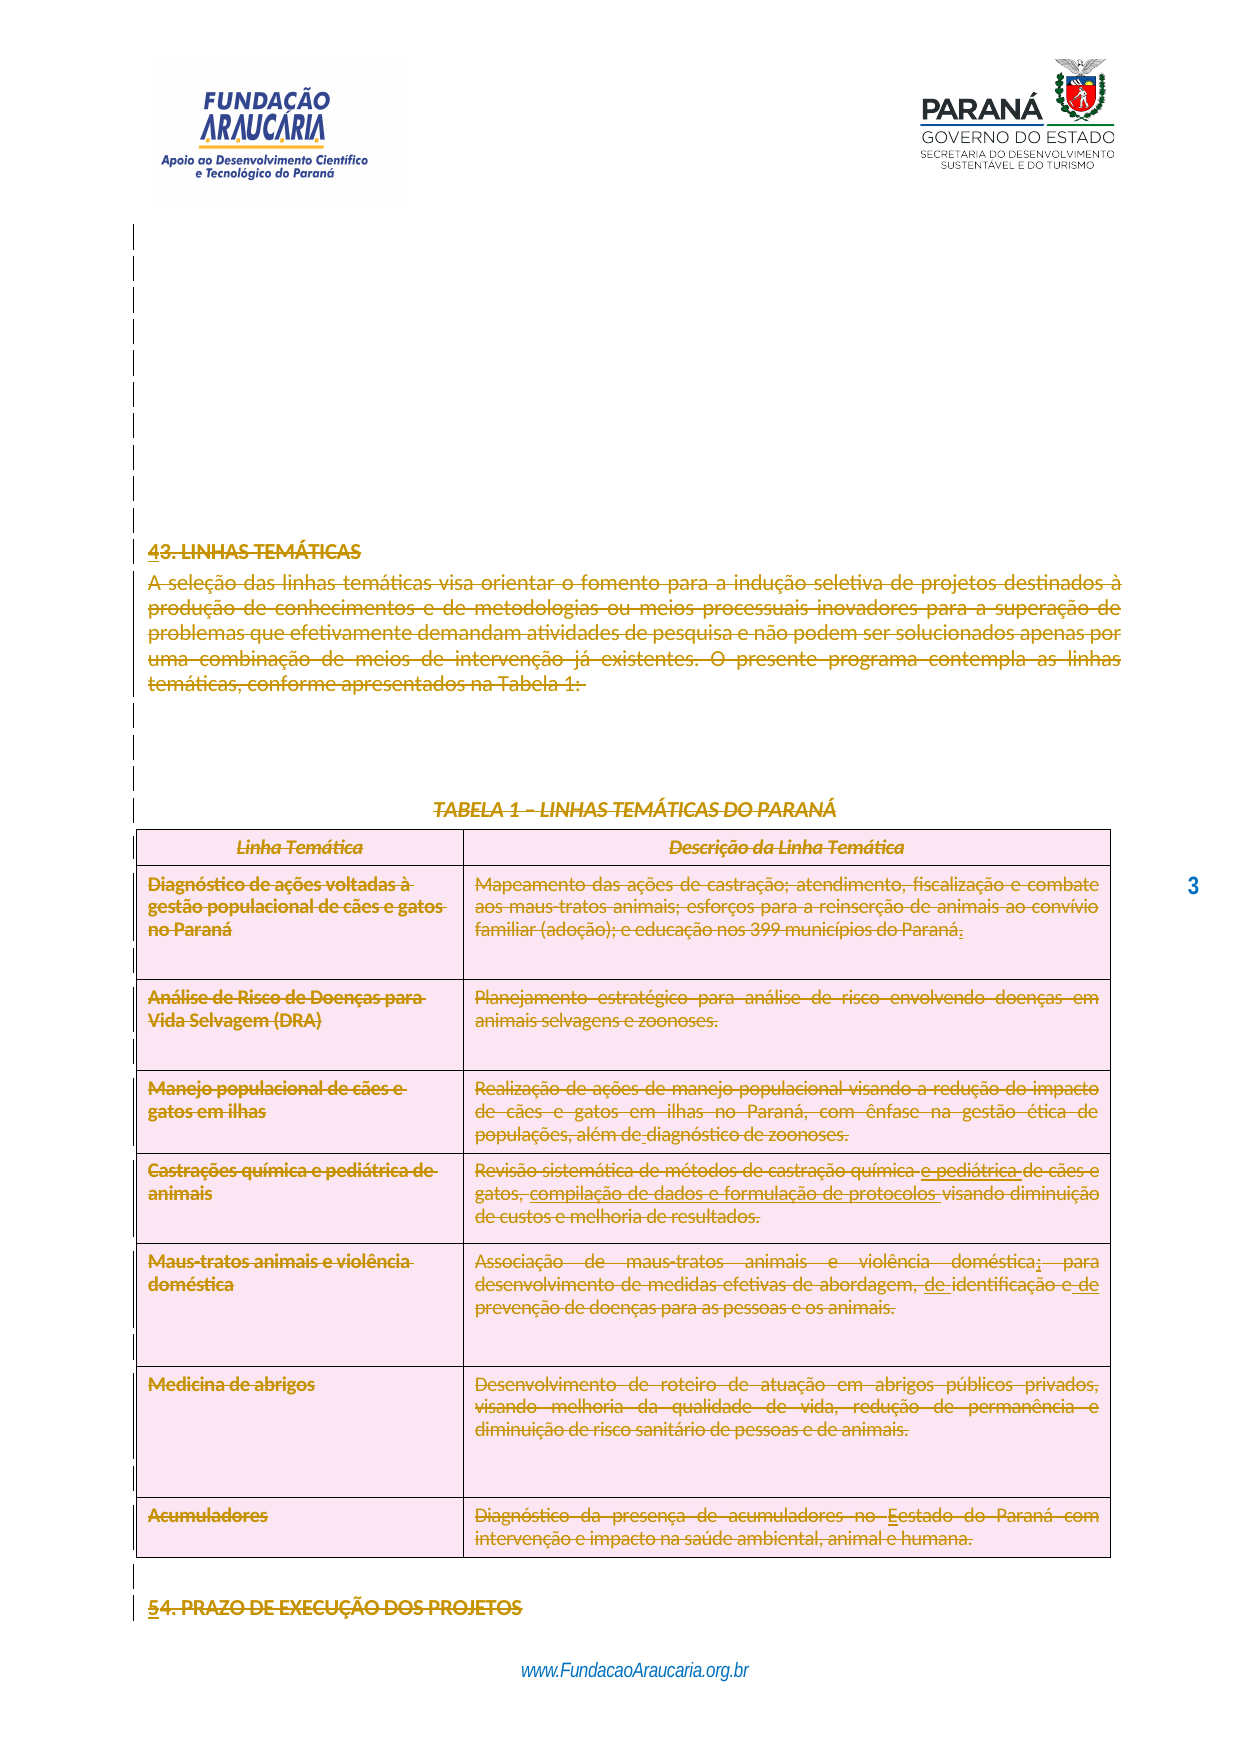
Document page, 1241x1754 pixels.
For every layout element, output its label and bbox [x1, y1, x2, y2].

picture [147, 59, 411, 211]
picture [920, 59, 1115, 169]
